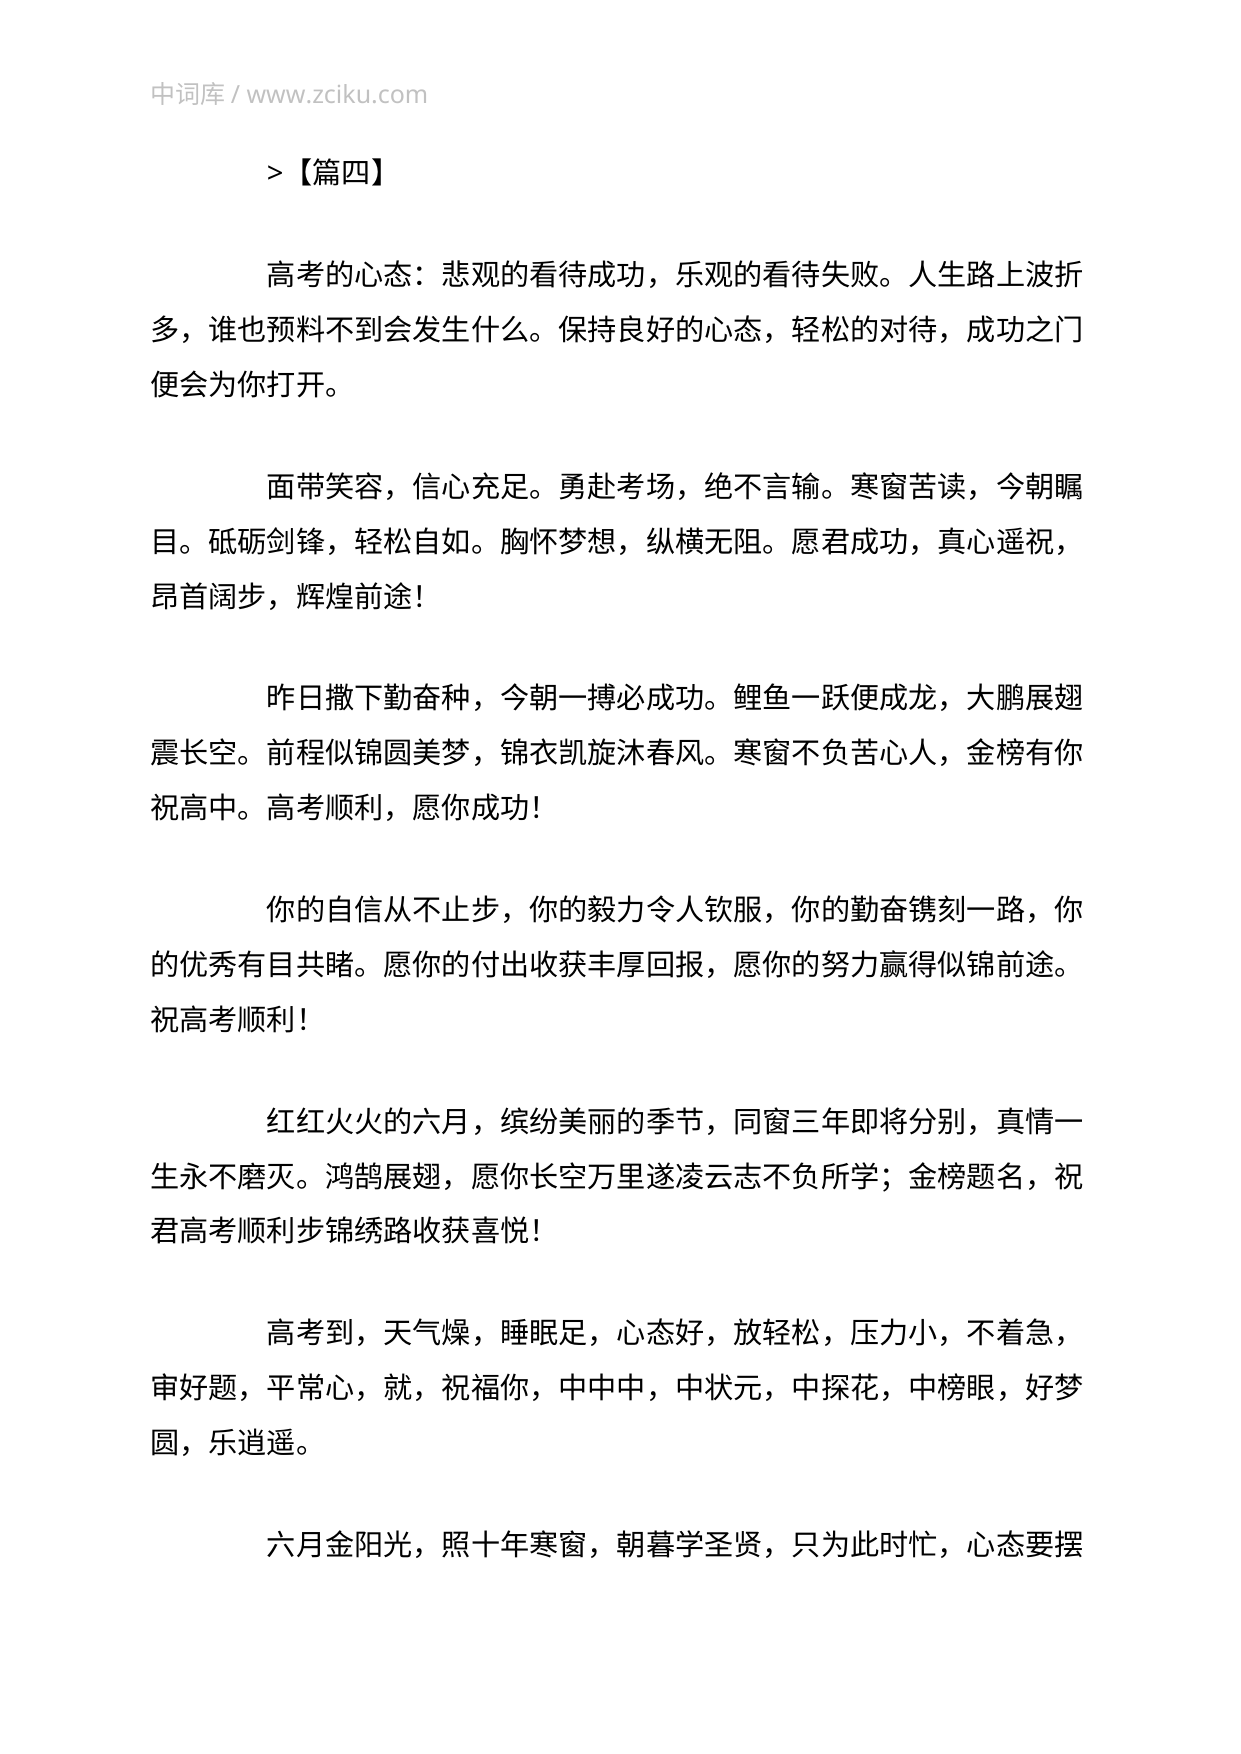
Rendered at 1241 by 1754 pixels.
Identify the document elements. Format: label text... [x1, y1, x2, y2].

text >【篇四】 [150, 150, 1090, 192]
text 红红火火的六月，缤纷美丽的季节，同窗三年即将分别，真情一生永不磨灭。鸿鹄展翅，愿你长空万里遂凌云志不负所学；金榜题名，祝君高考顺利步锦绣路收获喜悦！ [150, 1098, 1090, 1250]
text 面带笑容，信心充足。勇赴考场，绝不言输。寒窗苦读，今朝瞩目。砥砺剑锋，轻松自如。胸怀梦想，纵横无阻。愿君成功，真心遥祝，昂首阔步，辉煌前途！ [150, 463, 1090, 616]
text 你的自信从不止步，你的毅力令人钦服，你的勤奋镌刻一路，你的优秀有目共睹。愿你的付出收获丰厚回报，愿你的努力赢得似锦前途。祝高考顺利！ [150, 887, 1090, 1039]
text 昨日撒下勤奋种，今朝一搏必成功。鲤鱼一跃便成龙，大鹏展翅震长空。前程似锦圆美梦，锦衣凯旋沐春风。寒窗不负苦心人，金榜有你祝高中。高考顺利，愿你成功！ [150, 675, 1090, 827]
text 高考的心态：悲观的看待成功，乐观的看待失败。人生路上波折多，谁也预料不到会发生什么。保持良好的心态，轻松的对待，成功之门便会为你打开。 [150, 252, 1090, 404]
text 高考到，天气燥，睡眠足，心态好，放轻松，压力小，不着急，审好题，平常心，就，祝福你，中中中，中状元，中探花，中榜眼，好梦圆，乐逍遥。 [150, 1310, 1090, 1462]
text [150, 1521, 1090, 1564]
